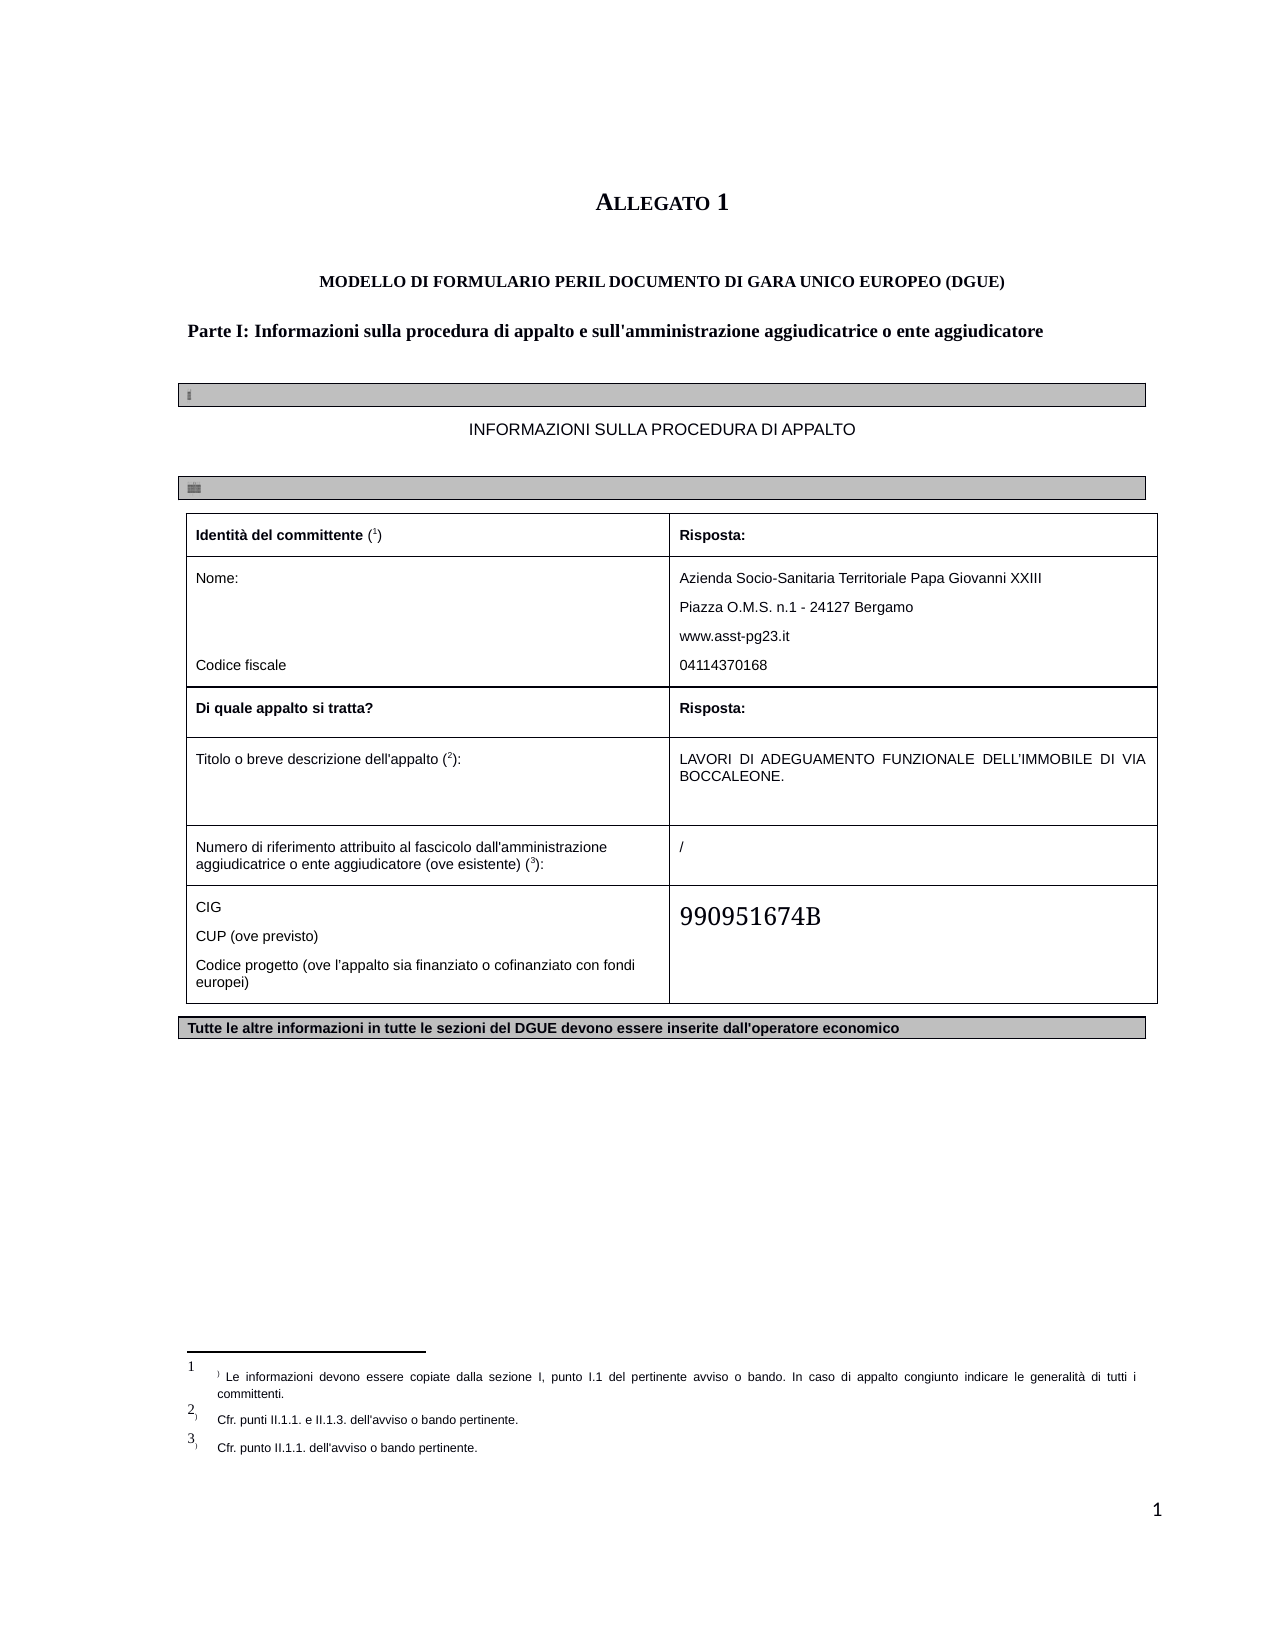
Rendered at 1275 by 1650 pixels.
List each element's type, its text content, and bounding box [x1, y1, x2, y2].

table_cell Nome: Codice fiscale [187, 557, 669, 686]
table_cell CIG CUP (ove previsto) Codice progetto (ove l’appalto sia finanziato o cofinanziato con fondi europei) [187, 886, 669, 1003]
table_cell Titolo o breve descrizione dell'appalto (): [187, 738, 669, 825]
table_cell Di quale appalto si tratta? [187, 688, 669, 737]
text Tutte le altre informazioni in tutte le sezioni del DGUE devono essere inserite dall'operatore economico [179, 1018, 1145, 1038]
text Adeguamento impiantistico tensostruttura per polo vaccinale PG23. [179, 384, 1145, 406]
table_header Risposta: [670, 514, 1157, 556]
title Parte I: Informazioni sulla procedura di appalto e sull'amministrazione aggiudicatrice o ente aggiudicatore [187, 320, 1137, 341]
table_cell Azienda Socio-Sanitaria Territoriale Papa Giovanni XXIII Piazza O.M.S. n.1 - 24127 Bergamo www.asst-pg23.it 04114370168 [670, 557, 1157, 686]
text Modello di formulario peril documento di gara unico europeo (DGUE) [187, 272, 1137, 291]
table_cell Risposta: [670, 688, 1157, 737]
table_header Identità del committente () [187, 514, 669, 556]
title Informazioni sulla procedura di appalto [187, 419, 1137, 439]
table_cell Numero di riferimento attribuito al fascicolo dall'amministrazione aggiudicatrice o ente aggiudicatore (ove esistente) (): [187, 826, 669, 885]
table_cell LAVORI DI ADEGUAMENTO FUNZIONALE DELL’IMMOBILE DI VIA BOCCALEONE. [670, 738, 1157, 825]
table_cell 990951674B [670, 886, 1157, 1003]
text Le informazioni richieste dalla parte I saranno acquisite automaticamente a condizione che per generare e compilare il DGUE sia utilizzato il servizio DGUE in formato elettronico. In caso contrario tali informazioni devono essere inserite dall'operatore economico. [179, 477, 1145, 499]
table_cell / [670, 826, 1157, 885]
subtitle Allegato 1 [187, 187, 1137, 216]
